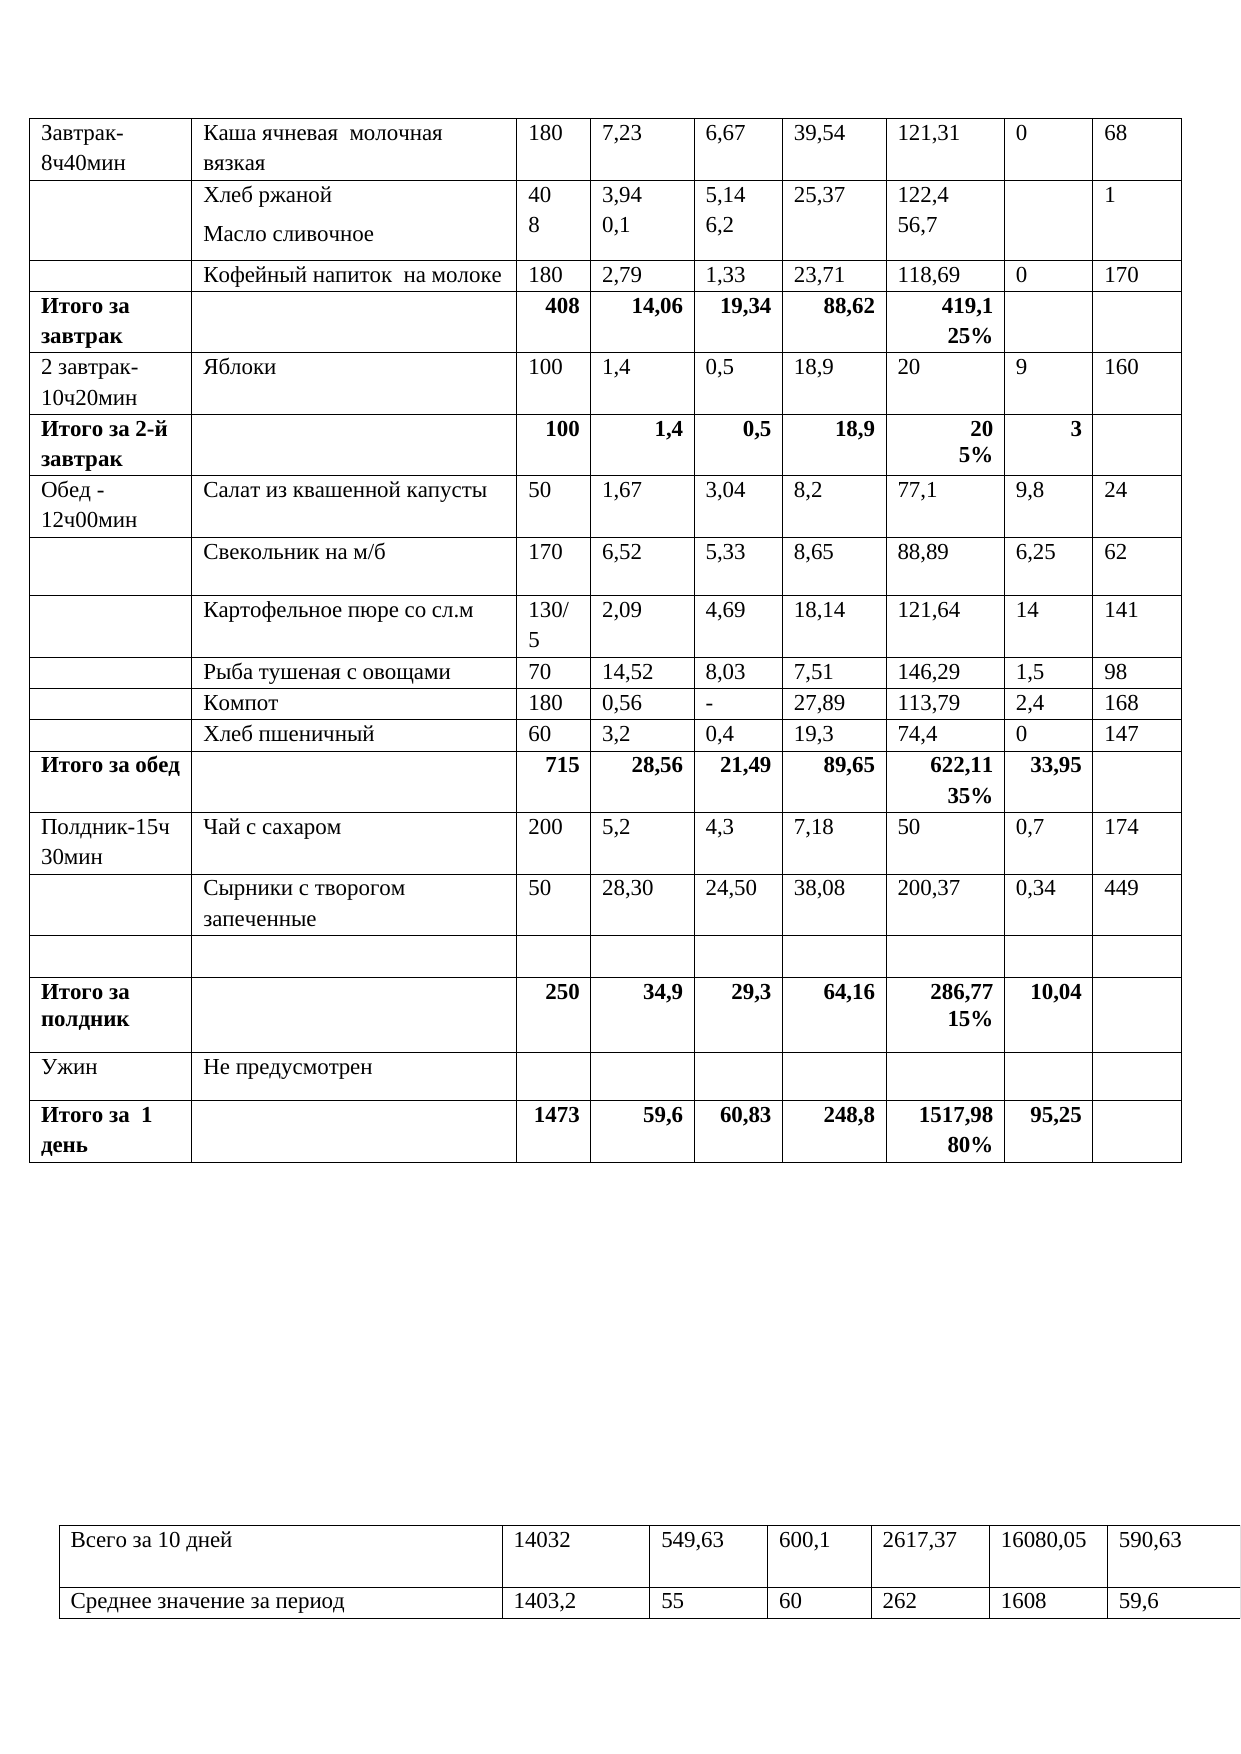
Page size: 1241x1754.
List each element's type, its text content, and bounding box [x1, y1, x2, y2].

table_cell [783, 936, 886, 977]
table_cell 160 [1093, 353, 1181, 414]
table_cell 89,65 [783, 752, 886, 812]
table_header 16080,05 [990, 1526, 1107, 1587]
table_cell 62 [1093, 538, 1181, 595]
table_cell 170 [517, 538, 590, 595]
table_cell 180 [517, 261, 590, 291]
table_cell 130/5 [517, 596, 590, 657]
table_cell [783, 1053, 886, 1100]
table_header 590,63 [1108, 1526, 1240, 1587]
table_cell 28,56 [591, 752, 694, 812]
table_cell 23,71 [783, 261, 886, 291]
table_cell [1093, 292, 1181, 352]
table_cell 7,18 [783, 813, 886, 873]
table_cell 0 [1005, 261, 1092, 291]
table_cell [591, 936, 694, 977]
table_cell 19,3 [783, 720, 886, 751]
table_cell 59,6 [1108, 1588, 1240, 1618]
table_cell 50 [517, 476, 590, 537]
table_cell 3,04 [695, 476, 782, 537]
table_cell Итого за обед [30, 752, 191, 812]
table_cell 1,4 [591, 353, 694, 414]
table_cell 24 [1093, 476, 1181, 537]
table_cell [1005, 181, 1092, 259]
table_cell Свекольник на м/б [192, 538, 516, 595]
table_cell 9 [1005, 353, 1092, 414]
table_cell 27,89 [783, 689, 886, 719]
table_cell 50 [517, 875, 590, 935]
table_cell 449 [1093, 875, 1181, 935]
table_cell [30, 689, 191, 719]
table_cell 100 [517, 353, 590, 414]
table_cell [192, 1101, 516, 1162]
table_cell 0,4 [695, 720, 782, 751]
table_cell [30, 875, 191, 935]
table_header 549,63 [650, 1526, 767, 1587]
table_cell 77,1 [887, 476, 1004, 537]
table_cell 19,34 [695, 292, 782, 352]
table_cell - [695, 689, 782, 719]
table_cell 3 [1005, 415, 1092, 475]
table_cell 74,4 [887, 720, 1004, 751]
table_cell Завтрак- 8ч40мин [30, 119, 191, 179]
table_cell Рыба тушеная с овощами [192, 658, 516, 688]
table_cell 170 [1093, 261, 1181, 291]
table_header 14032 [503, 1526, 649, 1587]
table_cell Картофельное пюре со сл.м [192, 596, 516, 657]
table_cell 286,77 15% [887, 978, 1004, 1052]
table_cell 174 [1093, 813, 1181, 873]
table_cell 1,33 [695, 261, 782, 291]
table_cell 0 [1005, 720, 1092, 751]
table_cell [591, 1053, 694, 1100]
table_cell 4,3 [695, 813, 782, 873]
table_cell [30, 538, 191, 595]
table_cell [517, 1053, 590, 1100]
table_cell [30, 181, 191, 259]
table_cell 0,34 [1005, 875, 1092, 935]
table_cell 622,11 35% [887, 752, 1004, 812]
table_header Всего за 10 дней [60, 1526, 502, 1587]
table_cell 146,29 [887, 658, 1004, 688]
table_cell [1005, 936, 1092, 977]
table_cell 408 [517, 292, 590, 352]
table_cell 141 [1093, 596, 1181, 657]
table_cell 55 [650, 1588, 767, 1618]
table_cell Каша ячневая молочная вязкая [192, 119, 516, 179]
table_cell 25,37 [783, 181, 886, 259]
table_cell 0 [1005, 119, 1092, 179]
table_cell 1,67 [591, 476, 694, 537]
table_cell 88,62 [783, 292, 886, 352]
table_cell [60, 1588, 502, 1618]
table_cell 70 [517, 658, 590, 688]
table_cell 248,8 [783, 1101, 886, 1162]
table_cell 8,03 [695, 658, 782, 688]
table_cell [192, 292, 516, 352]
table_cell [30, 936, 191, 977]
table_cell [1093, 978, 1181, 1052]
table_cell 29,3 [695, 978, 782, 1052]
table_cell 0,5 [695, 415, 782, 475]
table_cell 4,69 [695, 596, 782, 657]
table_cell 21,49 [695, 752, 782, 812]
table_cell 14,06 [591, 292, 694, 352]
table_cell 1,4 [591, 415, 694, 475]
table_cell Компот [192, 689, 516, 719]
table_cell [1005, 1053, 1092, 1100]
table_cell [30, 596, 191, 657]
table_cell Хлеб пшеничный [192, 720, 516, 751]
table_cell 262 [872, 1588, 989, 1618]
table_header 600,1 [768, 1526, 871, 1587]
table_cell 33,95 [1005, 752, 1092, 812]
table_cell 3,94 0,1 [591, 181, 694, 259]
table_cell 40 8 [517, 181, 590, 259]
table_cell 14,52 [591, 658, 694, 688]
table_cell [1093, 415, 1181, 475]
table_cell 2,79 [591, 261, 694, 291]
table_cell [192, 978, 516, 1052]
table_cell 180 [517, 689, 590, 719]
table_cell [30, 658, 191, 688]
table_cell 118,69 [887, 261, 1004, 291]
table_cell 6,67 [695, 119, 782, 179]
table_cell 59,6 [591, 1101, 694, 1162]
table_cell [192, 415, 516, 475]
table_cell 121,64 [887, 596, 1004, 657]
table_cell [695, 936, 782, 977]
table_cell 39,54 [783, 119, 886, 179]
table_cell 38,08 [783, 875, 886, 935]
table_cell [192, 752, 516, 812]
table_cell 8,2 [783, 476, 886, 537]
table_cell [1093, 936, 1181, 977]
table_cell Ужин [30, 1053, 191, 1100]
table_cell [30, 720, 191, 751]
table_cell 3,2 [591, 720, 694, 751]
table_cell 2,09 [591, 596, 694, 657]
table_cell [30, 261, 191, 291]
table_cell 9,8 [1005, 476, 1092, 537]
table_cell 0,5 [695, 353, 782, 414]
table_cell [1093, 1101, 1181, 1162]
table_cell 50 [887, 813, 1004, 873]
table_cell 168 [1093, 689, 1181, 719]
table_cell 180 [517, 119, 590, 179]
table_cell 95,25 [1005, 1101, 1092, 1162]
table_cell 10,04 [1005, 978, 1092, 1052]
table_cell [1005, 292, 1092, 352]
table_cell [1093, 752, 1181, 812]
table_cell 20 5% [887, 415, 1004, 475]
table_cell Не предусмотрен [192, 1053, 516, 1100]
table_cell 250 [517, 978, 590, 1052]
table_cell 6,52 [591, 538, 694, 595]
table_cell 14 [1005, 596, 1092, 657]
table_cell 0,7 [1005, 813, 1092, 873]
table_cell Итого за полдник [30, 978, 191, 1052]
table_cell 200,37 [887, 875, 1004, 935]
table_cell 18,9 [783, 353, 886, 414]
table_cell 6,25 [1005, 538, 1092, 595]
table_cell Итого за завтрак [30, 292, 191, 352]
table_cell 18,9 [783, 415, 886, 475]
table_cell 64,16 [783, 978, 886, 1052]
table_cell 100 [517, 415, 590, 475]
table_cell Полдник-15ч 30мин [30, 813, 191, 873]
table_cell 68 [1093, 119, 1181, 179]
table_cell 113,79 [887, 689, 1004, 719]
table_cell 7,23 [591, 119, 694, 179]
table_cell 5,33 [695, 538, 782, 595]
table_cell Салат из квашенной капусты [192, 476, 516, 537]
table_cell 20 [887, 353, 1004, 414]
table_cell 7,51 [783, 658, 886, 688]
table_cell [887, 1053, 1004, 1100]
table_header 2617,37 [872, 1526, 989, 1587]
table_cell 147 [1093, 720, 1181, 751]
table_cell [192, 936, 516, 977]
table_cell 8,65 [783, 538, 886, 595]
table_cell 60,83 [695, 1101, 782, 1162]
table_cell 1403,2 [503, 1588, 649, 1618]
table_cell [517, 936, 590, 977]
table_cell Хлеб ржаной Масло сливочное [192, 181, 516, 259]
table_cell 98 [1093, 658, 1181, 688]
table_cell 122,4 56,7 [887, 181, 1004, 259]
table_cell 1608 [990, 1588, 1107, 1618]
table_cell 715 [517, 752, 590, 812]
table_cell 200 [517, 813, 590, 873]
table_cell 419,1 25% [887, 292, 1004, 352]
table_cell Итого за 2-й завтрак [30, 415, 191, 475]
table_cell 24,50 [695, 875, 782, 935]
table_cell [1093, 1053, 1181, 1100]
table_cell 2 завтрак- 10ч20мин [30, 353, 191, 414]
table_cell Чай с сахаром [192, 813, 516, 873]
table_cell 2,4 [1005, 689, 1092, 719]
table_cell Кофейный напиток на молоке [192, 261, 516, 291]
table_cell Итого за 1 день [30, 1101, 191, 1162]
table_cell 1,5 [1005, 658, 1092, 688]
table_cell 18,14 [783, 596, 886, 657]
table_cell 1517,98 80% [887, 1101, 1004, 1162]
table_cell 5,2 [591, 813, 694, 873]
table_cell 60 [768, 1588, 871, 1618]
table_cell 121,31 [887, 119, 1004, 179]
table_cell [887, 936, 1004, 977]
table_cell 34,9 [591, 978, 694, 1052]
table_cell Обед - 12ч00мин [30, 476, 191, 537]
table_cell 1 [1093, 181, 1181, 259]
table_cell 5,14 6,2 [695, 181, 782, 259]
table_cell 28,30 [591, 875, 694, 935]
table_cell 60 [517, 720, 590, 751]
table_cell Сырники с творогом запеченные [192, 875, 516, 935]
table_cell 1473 [517, 1101, 590, 1162]
table_cell Яблоки [192, 353, 516, 414]
table_cell 0,56 [591, 689, 694, 719]
table_cell 88,89 [887, 538, 1004, 595]
table_cell [695, 1053, 782, 1100]
